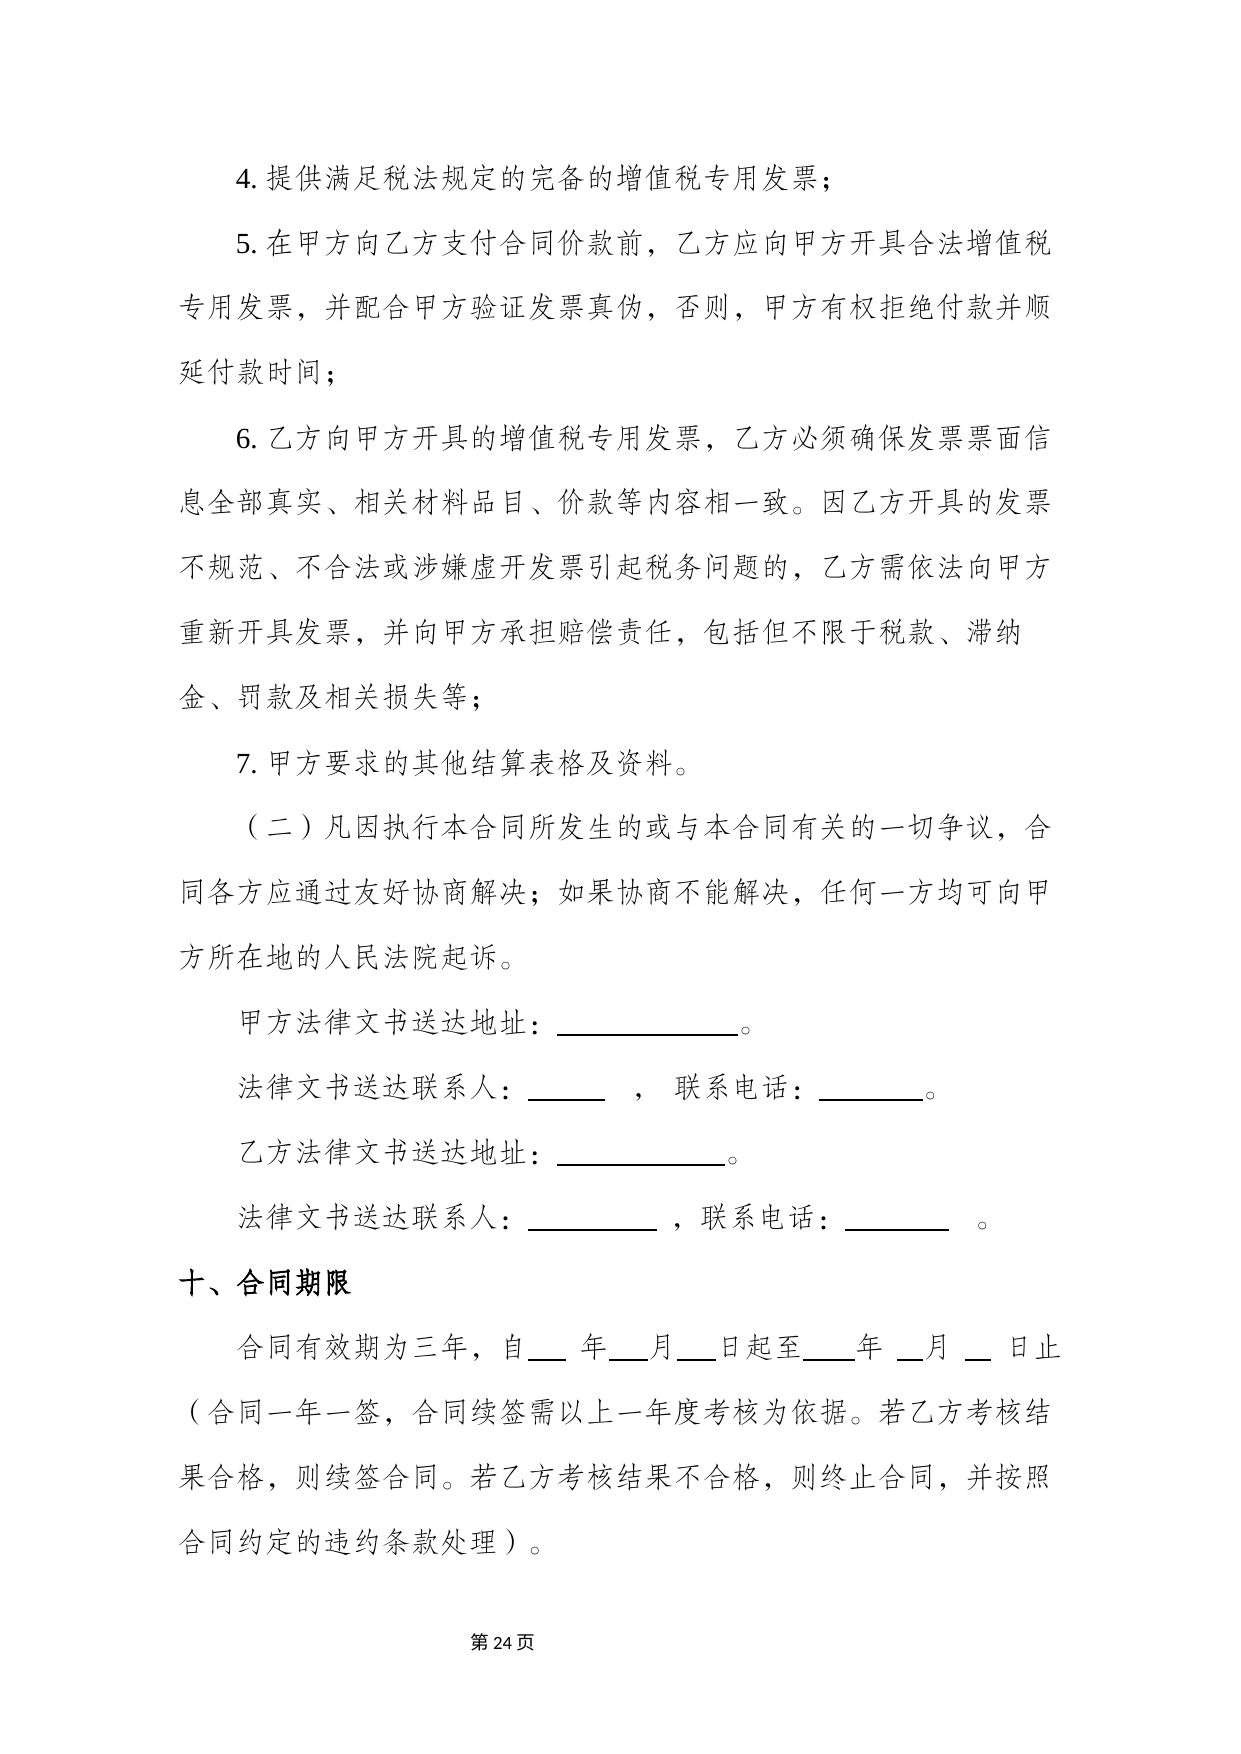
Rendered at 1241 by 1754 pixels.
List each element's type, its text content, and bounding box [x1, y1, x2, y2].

text 6. 乙方向甲方开具的增值税专用发票，乙方必须确保发票票面信息全部真实、相关材料品目、价款等内容相一致。因乙方开具的发票不规范、不合法或涉嫌虚开发票引起税务问题的，乙方需依法向甲方重新开具发票，并向甲方承担赔偿责任，包括但不限于税款、滞纳金、罚款及相关损失等； [177, 406, 1063, 731]
text 法律文书送达联系人： ，联系电话： 。 [177, 1186, 1063, 1251]
text 法律文书送达联系人： ， 联系电话： 。 [177, 1056, 1063, 1121]
text 4. 提供满足税法规定的完备的增值税专用发票； [177, 146, 1063, 211]
text 十、合同期限 [177, 1251, 1063, 1316]
text 乙方法律文书送达地址： 。 [177, 1121, 1063, 1186]
text （二）凡因执行本合同所发生的或与本合同有关的一切争议，合同各方应通过友好协商解决；如果协商不能解决，任何一方均可向甲方所在地的人民法院起诉。 [177, 796, 1063, 991]
text 5. 在甲方向乙方支付合同价款前，乙方应向甲方开具合法增值税专用发票，并配合甲方验证发票真伪，否则，甲方有权拒绝付款并顺延付款时间； [177, 211, 1063, 406]
text 合同有效期为三年，自 年 月 日起至 年 月 日止（合同一年一签，合同续签需以上一年度考核为依据。若乙方考核结果合格，则续签合同。若乙方考核结果不合格，则终止合同，并按照合同约定的违约条款处理）。 [177, 1316, 1063, 1576]
text 7. 甲方要求的其他结算表格及资料。 [177, 731, 1063, 796]
text 甲方法律文书送达地址： 。 [177, 991, 1063, 1056]
